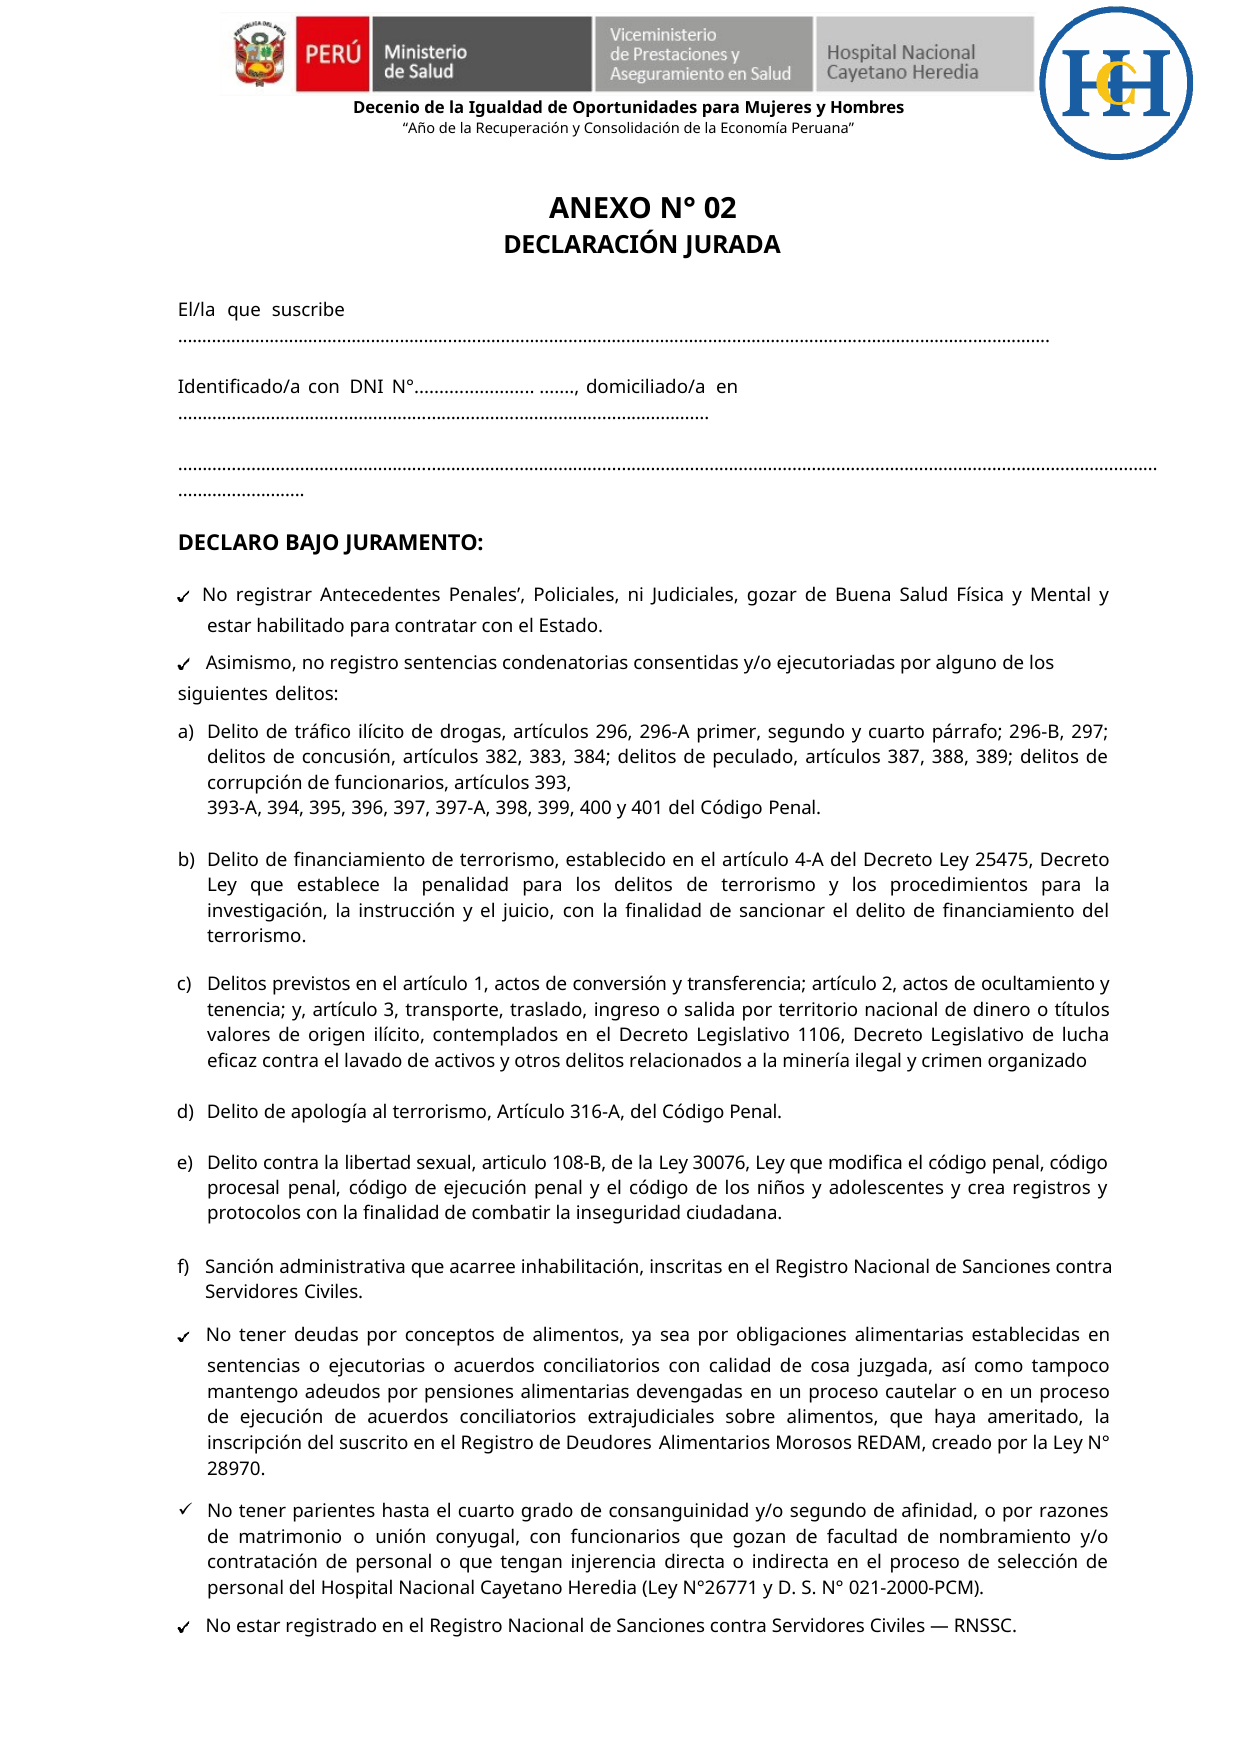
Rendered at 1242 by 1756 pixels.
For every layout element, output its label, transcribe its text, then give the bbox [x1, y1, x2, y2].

text Identificado/a con DNI N°........................ ......., domiciliado/a en ………………………………………………………………………………………………. [178, 374, 1168, 425]
picture [177, 1621, 190, 1633]
list Delito contra la libertad sexual, articulo 108-B, de la Ley 30076, Ley que modifica el código penal, código procesal penal, código de ejecución penal y el código de los niños y adolescentes y crea registros y protocolos con la finalidad de combatir la inseguridad ciudadana. [177, 1150, 1109, 1225]
list Delito de financiamiento de terrorismo, establecido en el artículo 4-A del Decreto Ley 25475, Decreto Ley que establece la penalidad para los delitos de terrorismo y los procedimientos para la investigación, la instrucción y el juicio, con la finalidad de sancionar el delito de financiamiento del terrorismo. [178, 846, 1110, 948]
text DECLARACIÓN JURADA [116, 227, 1168, 261]
text No estar registrado en el Registro Nacional de Sanciones contra Servidores Civiles — RNSSC. [177, 1612, 1168, 1643]
text Asimismo, no registro sentencias condenatorias consentidas y/o ejecutoriadas por alguno de los siguientes delitos: [178, 649, 1110, 706]
text ……………………………………………………………………………………………………………………………………………………………………………………………………….. [178, 450, 1168, 501]
subtitle DECLARO BAJO JURAMENTO: [178, 527, 1168, 557]
list Sanción administrativa que acarree inhabilitación, inscritas en el Registro Nacional de Sanciones contra Servidores Civiles. [177, 1253, 1168, 1304]
list Delito de tráfico ilícito de drogas, artículos 296, 296-A primer, segundo y cuarto párrafo; 296-B, 297; delitos de concusión, artículos 382, 383, 384; delitos de peculado, artículos 387, 388, 389; delitos de corrupción de funcionarios, artículos 393, [178, 718, 1110, 794]
text 393-A, 394, 395, 396, 397, 397-A, 398, 399, 400 y 401 del Código Penal. [207, 794, 1110, 820]
picture [219, 3, 1196, 163]
text No tener deudas por conceptos de alimentos, ya sea por obligaciones alimentarias establecidas en sentencias o ejecutorias o acuerdos conciliatorios con calidad de cosa juzgada, así como tampoco mantengo adeudos por pensiones alimentarias devengadas en un proceso cautelar o en un proceso de ejecución de acuerdos conciliatorios extrajudiciales sobre alimentos, que haya ameritado, la inscripción del suscrito en el Registro de Deudores Alimentarios Morosos REDAM, creado por la Ley N° 28970. [177, 1321, 1110, 1480]
list Delito de apología al terrorismo, Artículo 316-A, del Código Penal. [177, 1098, 1168, 1124]
text ANEXO N° 02 [118, 187, 1168, 227]
text No registrar Antecedentes Penales’, Policiales, ni Judiciales, gozar de Buena Salud Física y Mental y estar habilitado para contratar con el Estado. [177, 581, 1110, 638]
picture [177, 590, 190, 602]
list No tener parientes hasta el cuarto grado de consanguinidad y/o segundo de afinidad, o por razones de matrimonio o unión conyugal, con funcionarios que gozan de facultad de nombramiento y/o contratación de personal o que tengan injerencia directa o indirecta en el proceso de selección de personal del Hospital Nacional Cayetano Heredia (Ley N°26771 y D. S. N° 021-2000-PCM). [178, 1498, 1109, 1600]
text El/la que suscribe ..................................................................................................................................................................................... [178, 297, 1168, 348]
picture [177, 657, 190, 670]
list Delitos previstos en el artículo 1, actos de conversión y transferencia; artículo 2, actos de ocultamiento y tenencia; y, artículo 3, transporte, traslado, ingreso o salida por territorio nacional de dinero o títulos valores de origen ilícito, contemplados en el Decreto Legislativo 1106, Decreto Legislativo de lucha eficaz contra el lavado de activos y otros delitos relacionados a la minería ilegal y crimen organizado [177, 971, 1110, 1073]
picture [177, 1330, 190, 1342]
